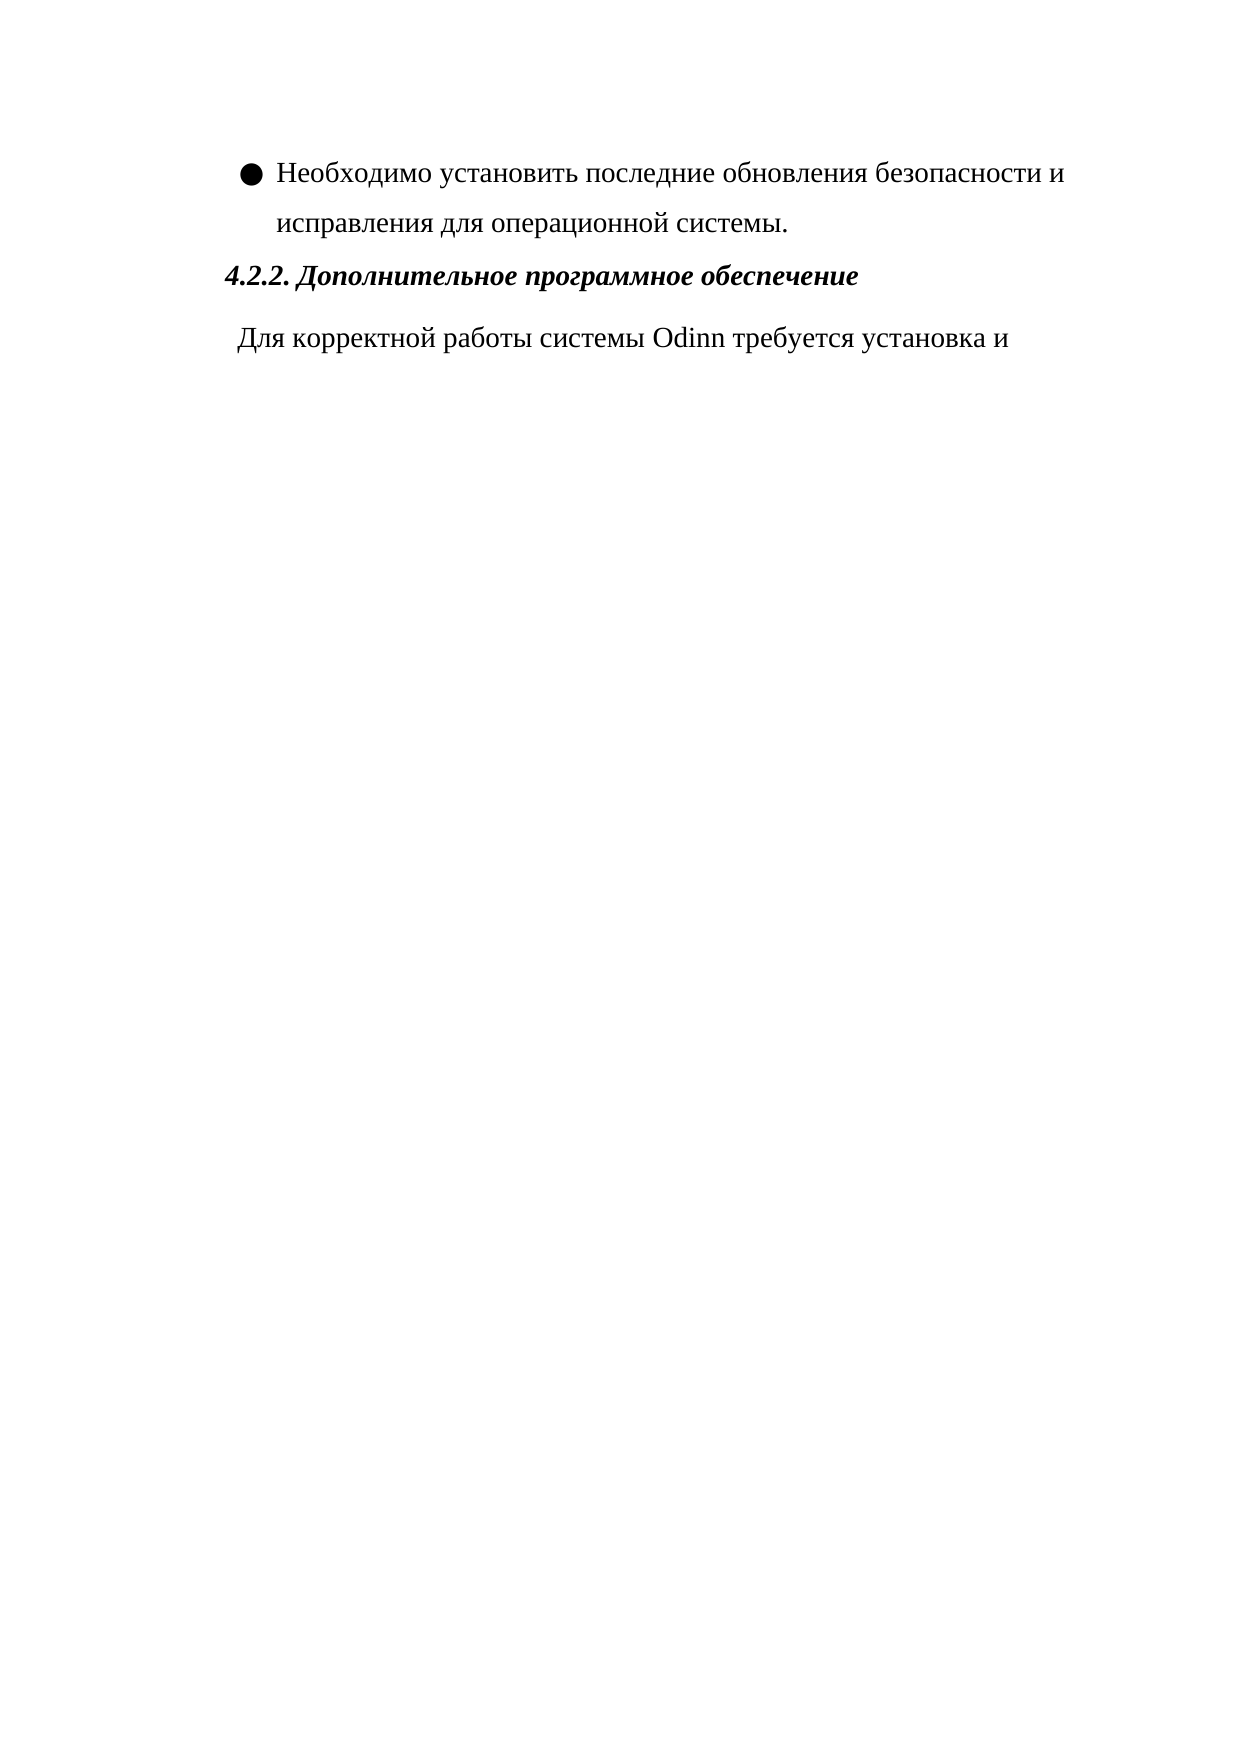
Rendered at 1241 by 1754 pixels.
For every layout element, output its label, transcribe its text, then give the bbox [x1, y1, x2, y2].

list Необходимо установить последние обновления безопасности и исправления для операционной системы. [238, 139, 1091, 239]
subtitle Дополнительное программное обеспечение [225, 258, 1166, 291]
text Для корректной работы системы Odinn требуется установка и [237, 321, 1166, 354]
